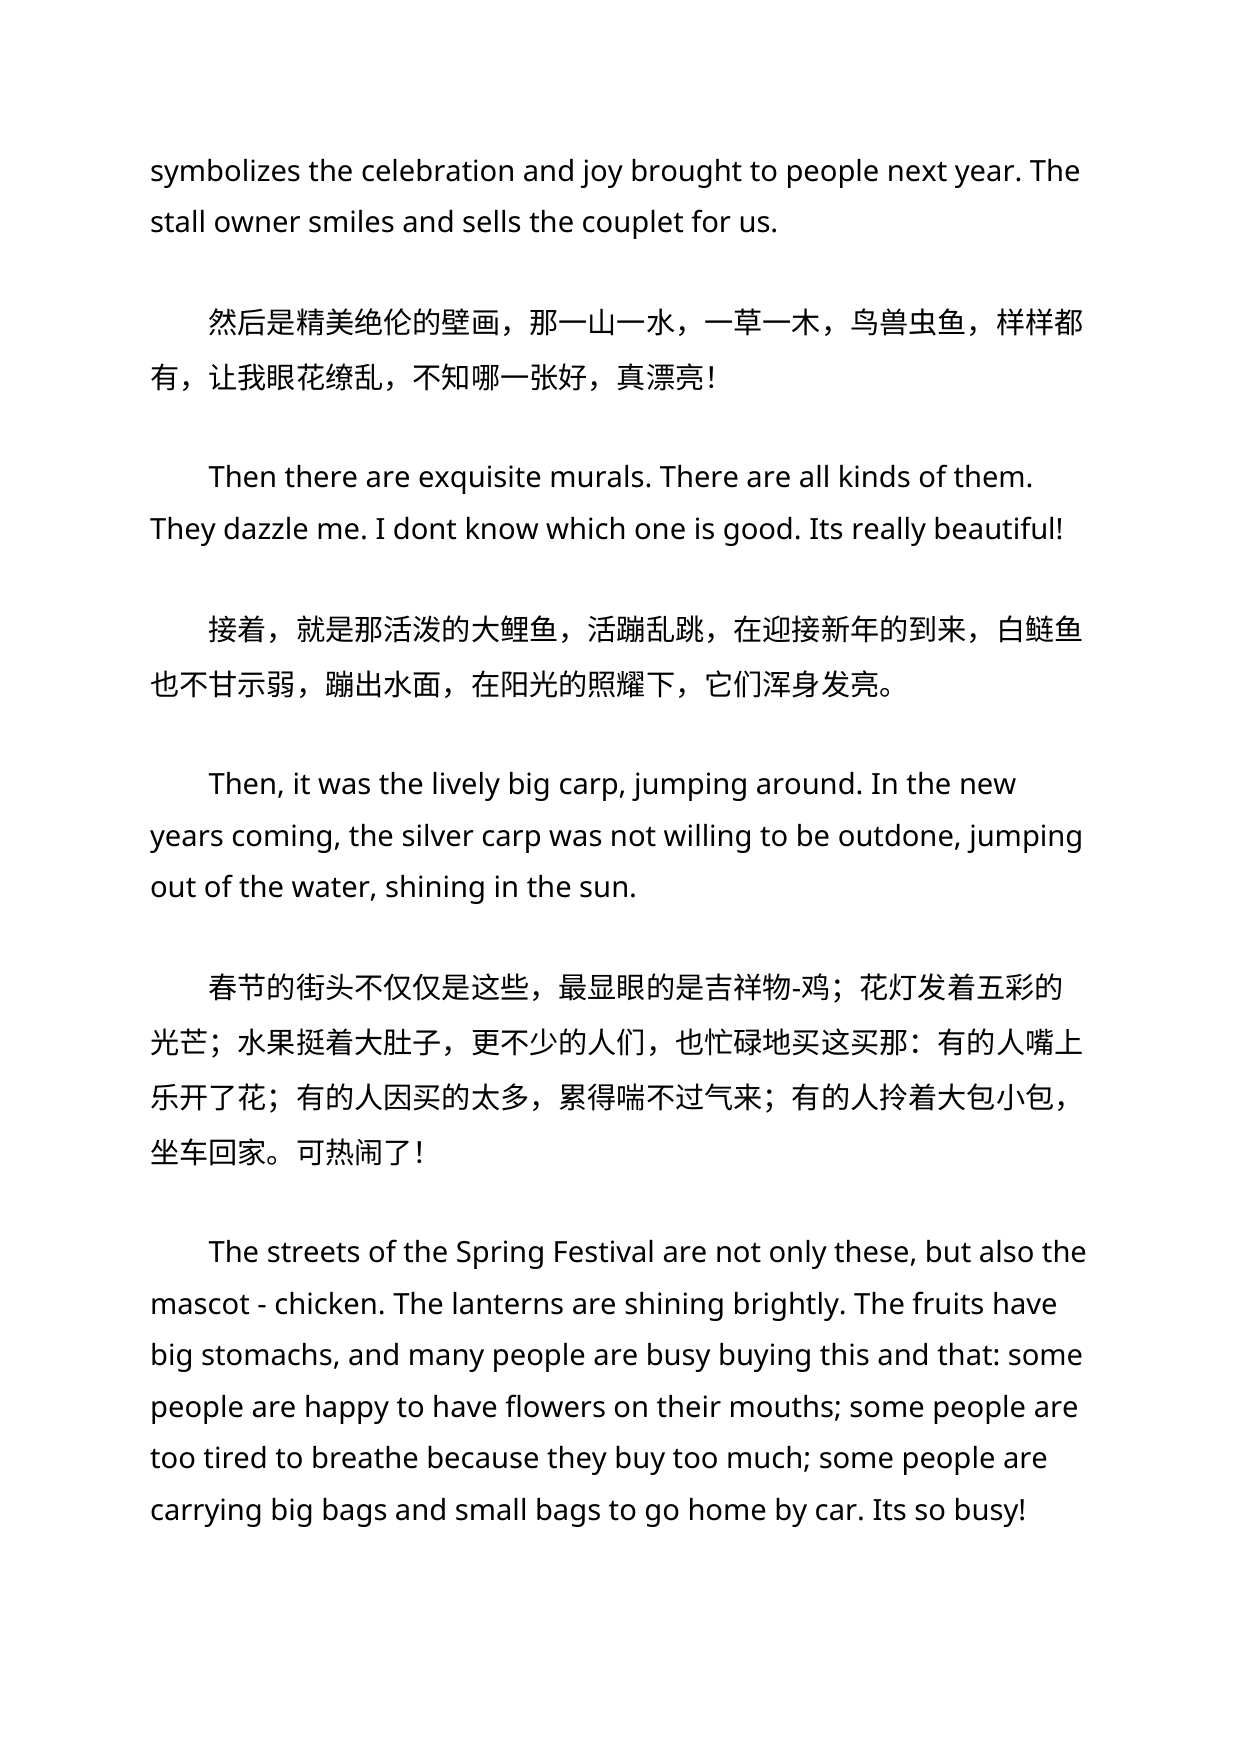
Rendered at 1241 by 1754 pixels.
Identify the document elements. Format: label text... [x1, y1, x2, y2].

text The streets of the Spring Festival are not only these, but also the mascot - chicken. The lanterns are shining brightly. The fruits have big stomachs, and many people are busy buying this and that: some people are happy to have flowers on their mouths; some people are too tired to breathe because they buy too much; some people are carrying big bags and small bags to go home by car. Its so busy! [150, 1231, 1090, 1529]
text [150, 150, 1090, 241]
text 春节的街头不仅仅是这些，最显眼的是吉祥物-鸡；花灯发着五彩的光芒；水果挺着大肚子，更不少的人们，也忙碌地买这买那：有的人嘴上乐开了花；有的人因买的太多，累得喘不过气来；有的人拎着大包小包，坐车回家。可热闹了！ [150, 965, 1090, 1172]
text Then, it was the lively big carp, jumping around. In the new years coming, the silver carp was not willing to be outdone, jumping out of the water, shining in the sun. [150, 763, 1090, 906]
text 然后是精美绝伦的壁画，那一山一水，一草一木，鸟兽虫鱼，样样都有，让我眼花缭乱，不知哪一张好，真漂亮！ [150, 300, 1090, 397]
text Then there are exquisite murals. There are all kinds of them. They dazzle me. I dont know which one is good. Its really beautiful! [150, 457, 1090, 548]
text 接着，就是那活泼的大鲤鱼，活蹦乱跳，在迎接新年的到来，白鲢鱼也不甘示弱，蹦出水面，在阳光的照耀下，它们浑身发亮。 [150, 607, 1090, 704]
